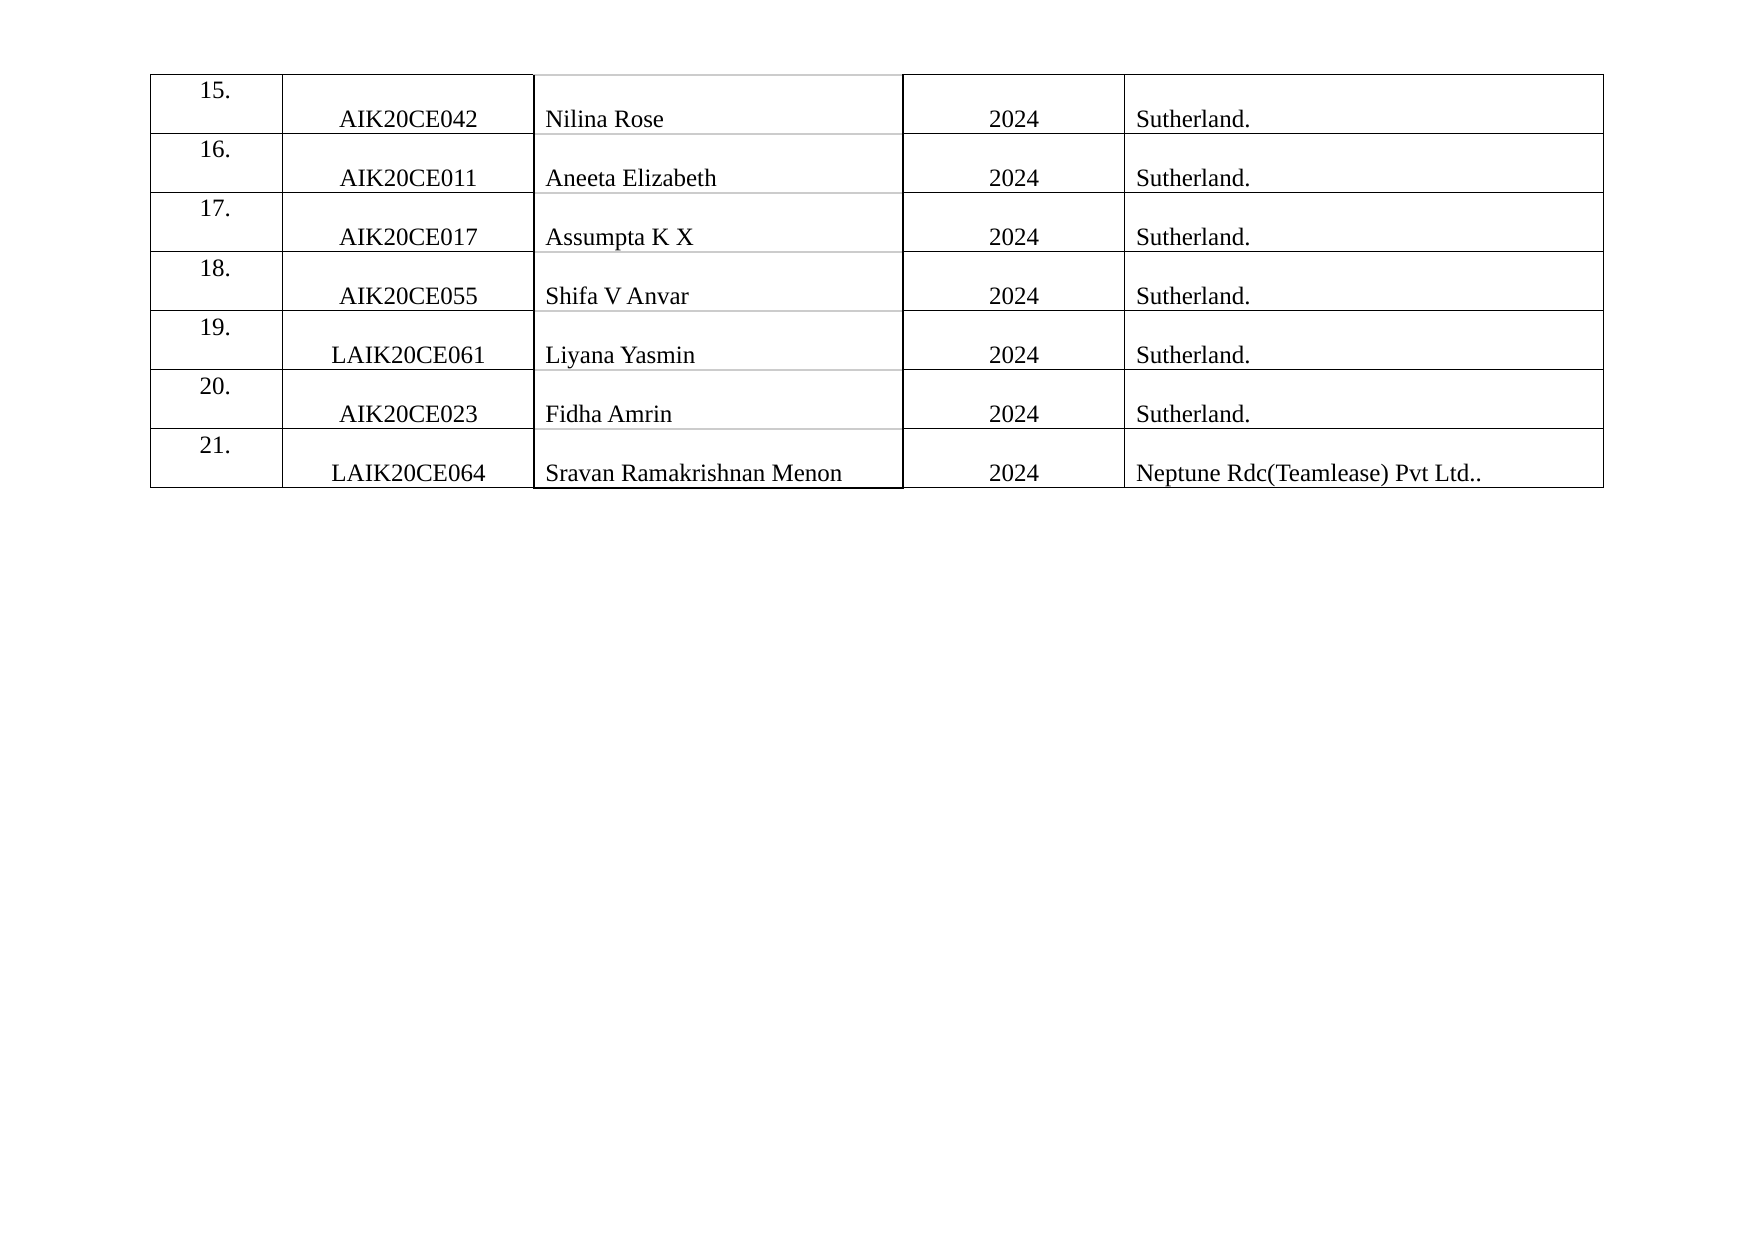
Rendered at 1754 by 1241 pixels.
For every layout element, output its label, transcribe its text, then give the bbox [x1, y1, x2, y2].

table_cell Aneeta Elizabeth [535, 135, 902, 192]
table_cell 2024 [904, 311, 1124, 369]
table_cell Shifa V Anvar [535, 253, 902, 310]
table_cell 2024 [904, 252, 1124, 310]
table_cell [151, 429, 282, 487]
table_cell 2024 [904, 75, 1124, 133]
table_cell Sutherland. [1125, 311, 1603, 369]
table_cell 2024 [904, 370, 1124, 428]
table_cell [151, 370, 282, 428]
table_cell 2024 [904, 134, 1124, 192]
table_cell AIK20CE042 [283, 75, 533, 133]
table_cell Liyana Yasmin [535, 312, 902, 369]
table_cell Sutherland. [1125, 252, 1603, 310]
table_cell AIK20CE011 [283, 134, 533, 192]
table_cell Assumpta K X [535, 194, 902, 251]
table_cell LAIK20CE064 [283, 429, 533, 487]
table_cell [151, 252, 282, 310]
table_cell Sutherland. [1125, 370, 1603, 428]
table_cell Sutherland. [1125, 75, 1603, 133]
table_cell AIK20CE023 [283, 370, 533, 428]
table_cell Nilina Rose [535, 76, 902, 133]
table_cell AIK20CE017 [283, 193, 533, 251]
table_cell [151, 193, 282, 251]
table_cell Sutherland. [1125, 134, 1603, 192]
table_cell Fidha Amrin [535, 371, 902, 428]
table_cell [151, 311, 282, 369]
table_cell [151, 134, 282, 192]
table_cell [151, 75, 282, 133]
table_cell LAIK20CE061 [283, 311, 533, 369]
table_cell Sravan Ramakrishnan Menon [535, 430, 902, 487]
table_cell Neptune Rdc(Teamlease) Pvt Ltd.. [1125, 429, 1603, 487]
table_cell Sutherland. [1125, 193, 1603, 251]
table_cell 2024 [904, 429, 1124, 487]
table_cell AIK20CE055 [283, 252, 533, 310]
table_cell 2024 [904, 193, 1124, 251]
